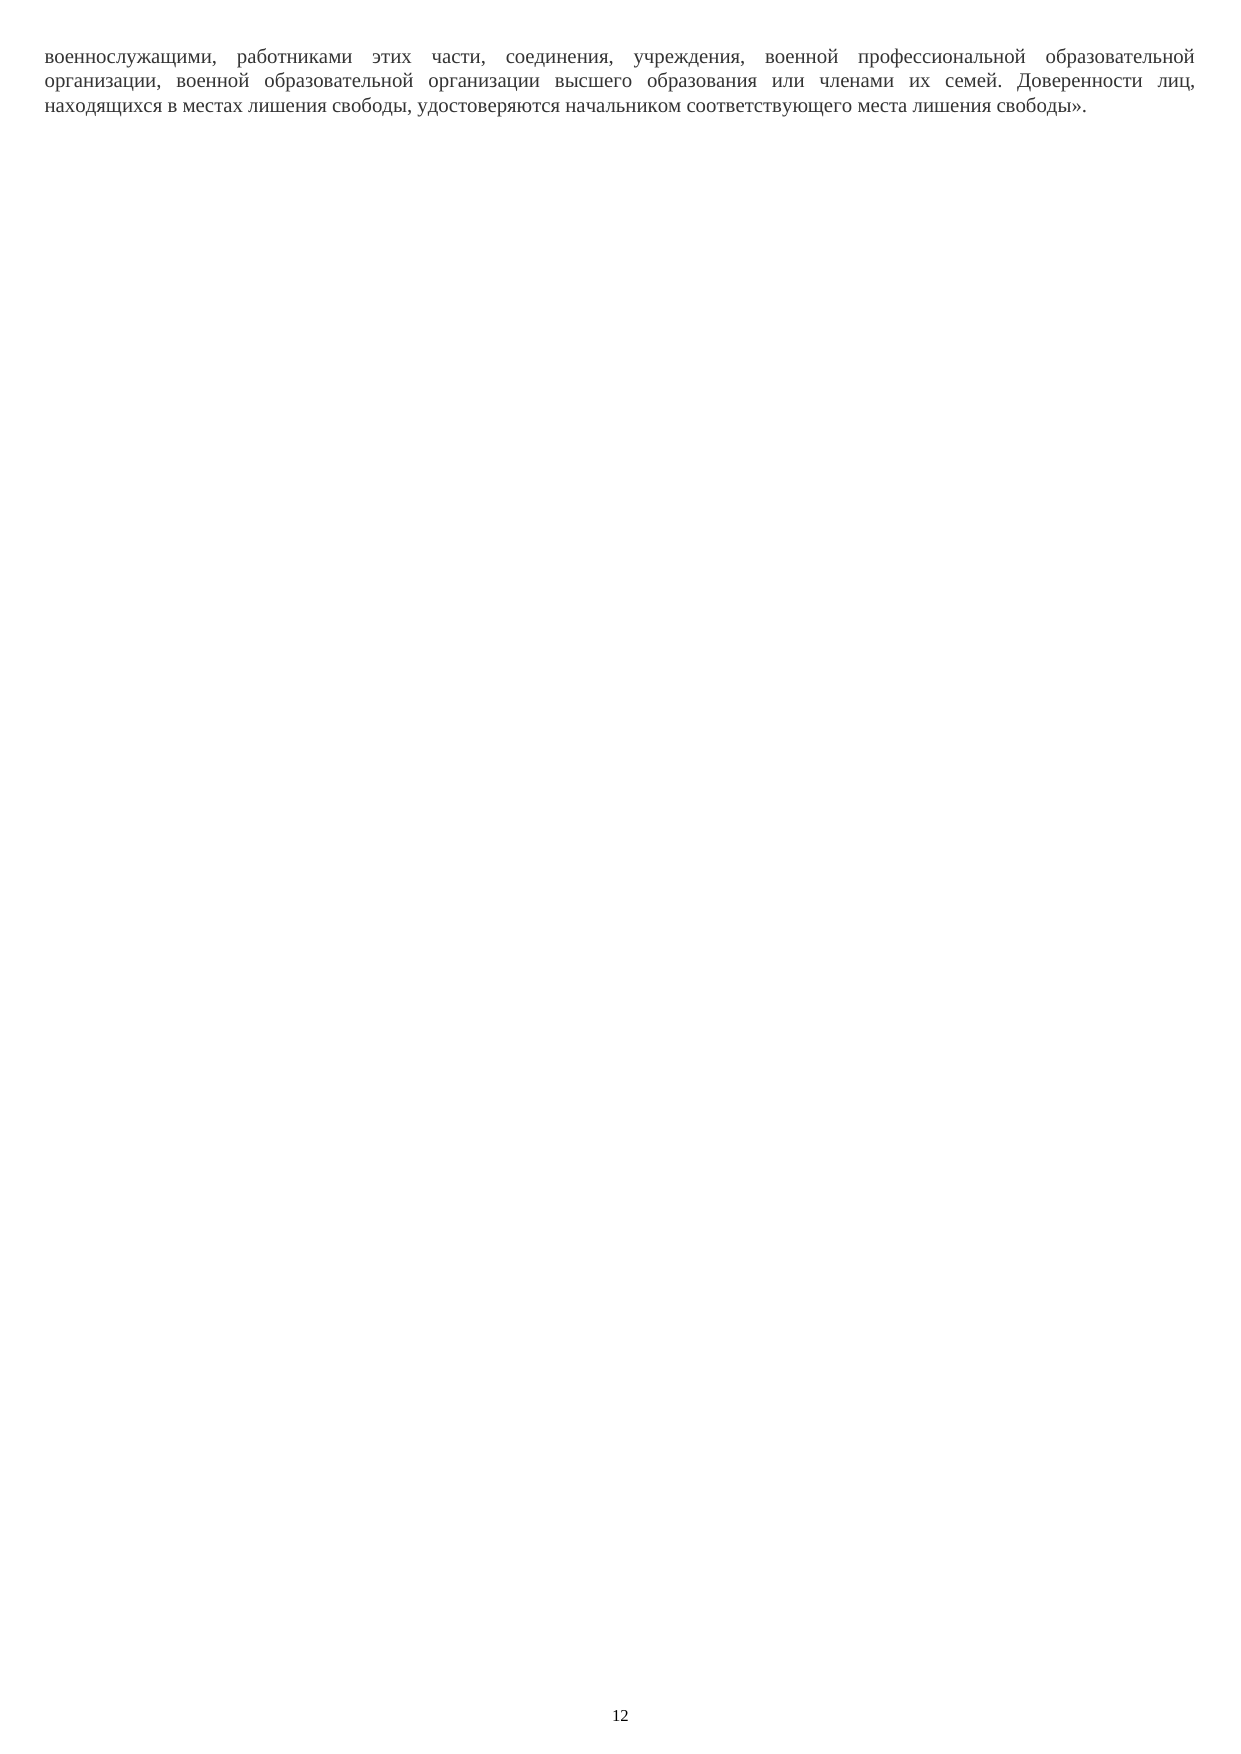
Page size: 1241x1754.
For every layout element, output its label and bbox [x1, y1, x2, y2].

text [44, 92, 1196, 117]
